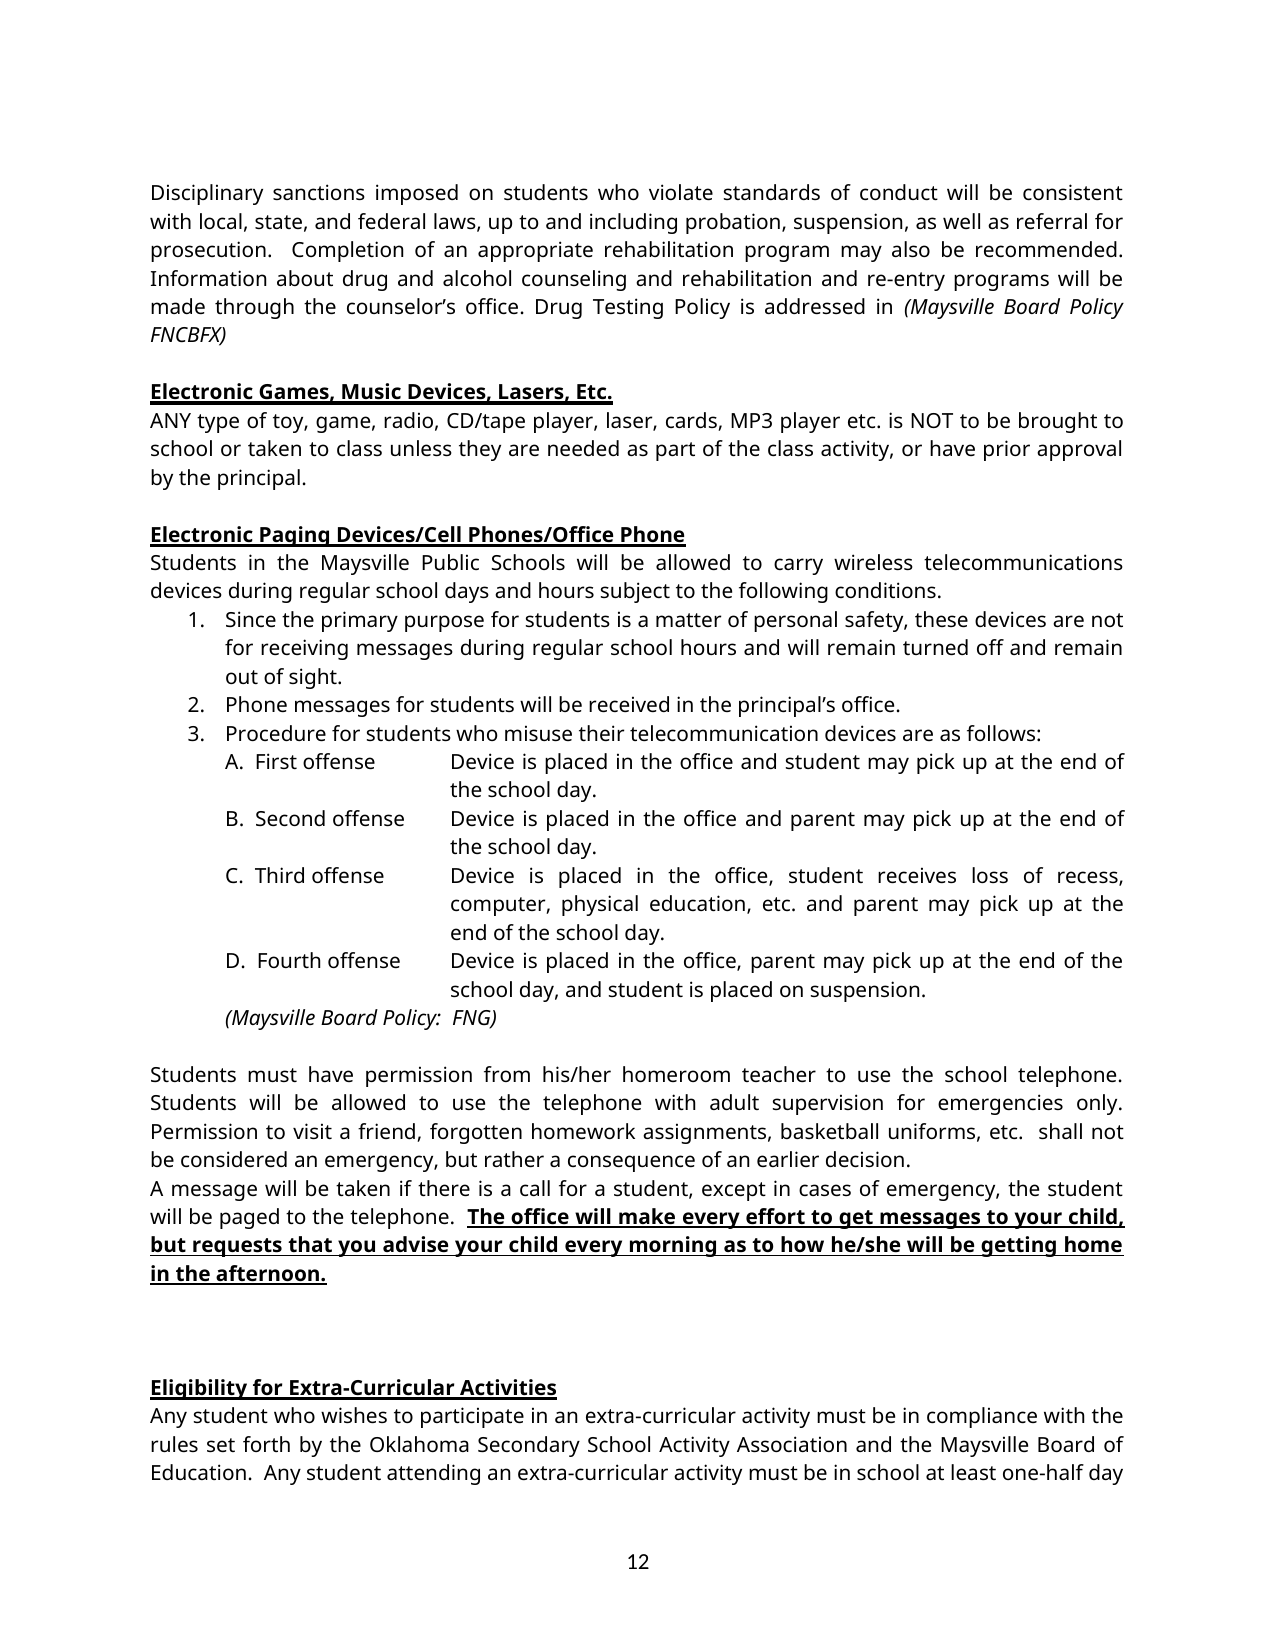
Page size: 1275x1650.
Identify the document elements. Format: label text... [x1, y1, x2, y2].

text C. Third offense Device is placed in the office, student receives loss of recess, computer, physical education, etc. and parent may pick up at the end of the school day. [225, 861, 1125, 946]
text Electronic Games, Music Devices, Lasers, Etc. [150, 377, 1125, 406]
text D. Fourth offense Device is placed in the office, parent may pick up at the end of the school day, and student is placed on suspension. [225, 946, 1125, 1003]
text Electronic Paging Devices/Cell Phones/Office Phone [150, 520, 1125, 548]
list Since the primary purpose for students is a matter of personal safety, these devices are not for receiving messages during regular school hours and will remain turned off and remain out of sight. [187, 605, 1125, 690]
list Procedure for students who misuse their telecommunication devices are as follows: [187, 719, 1125, 747]
text Students in the Maysville Public Schools will be allowed to carry wireless telecommunications devices during regular school days and hours subject to the following conditions. [150, 548, 1125, 605]
text Students must have permission from his/her homeroom teacher to use the school telephone. Students will be allowed to use the telephone with adult supervision for emergencies only. Permission to visit a friend, forgotten homework assignments, basketball uniforms, etc. shall not be considered an emergency, but rather a consequence of an earlier decision. [150, 1060, 1125, 1174]
list Phone messages for students will be received in the principal’s office. [187, 690, 1125, 719]
text (Maysville Board Policy: FNG) [150, 1003, 1125, 1032]
text Disciplinary sanctions imposed on students who violate standards of conduct will be consistent with local, state, and federal laws, up to and including probation, suspension, as well as referral for prosecution. Completion of an appropriate rehabilitation program may also be recommended. Information about drug and alcohol counseling and rehabilitation and re-entry programs will be made through the counselor’s office. Drug Testing Policy is addressed in (Maysville Board Policy FNCBFX) [150, 178, 1125, 349]
text A. First offense Device is placed in the office and student may pick up at the end of the school day. [225, 747, 1125, 804]
text B. Second offense Device is placed in the office and parent may pick up at the end of the school day. [225, 804, 1125, 861]
text Eligibility for Extra-Curricular Activities [150, 1373, 1125, 1401]
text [150, 1401, 1125, 1487]
text ANY type of toy, game, radio, CD/tape player, laser, cards, MP3 player etc. is NOT to be brought to school or taken to class unless they are needed as part of the class activity, or have prior approval by the principal. [150, 406, 1125, 491]
text A message will be taken if there is a call for a student, except in cases of emergency, the student will be paged to the telephone. The office will make every effort to get messages to your child, but requests that you advise your child every morning as to how he/she will be getting home in the afternoon. [150, 1174, 1125, 1287]
